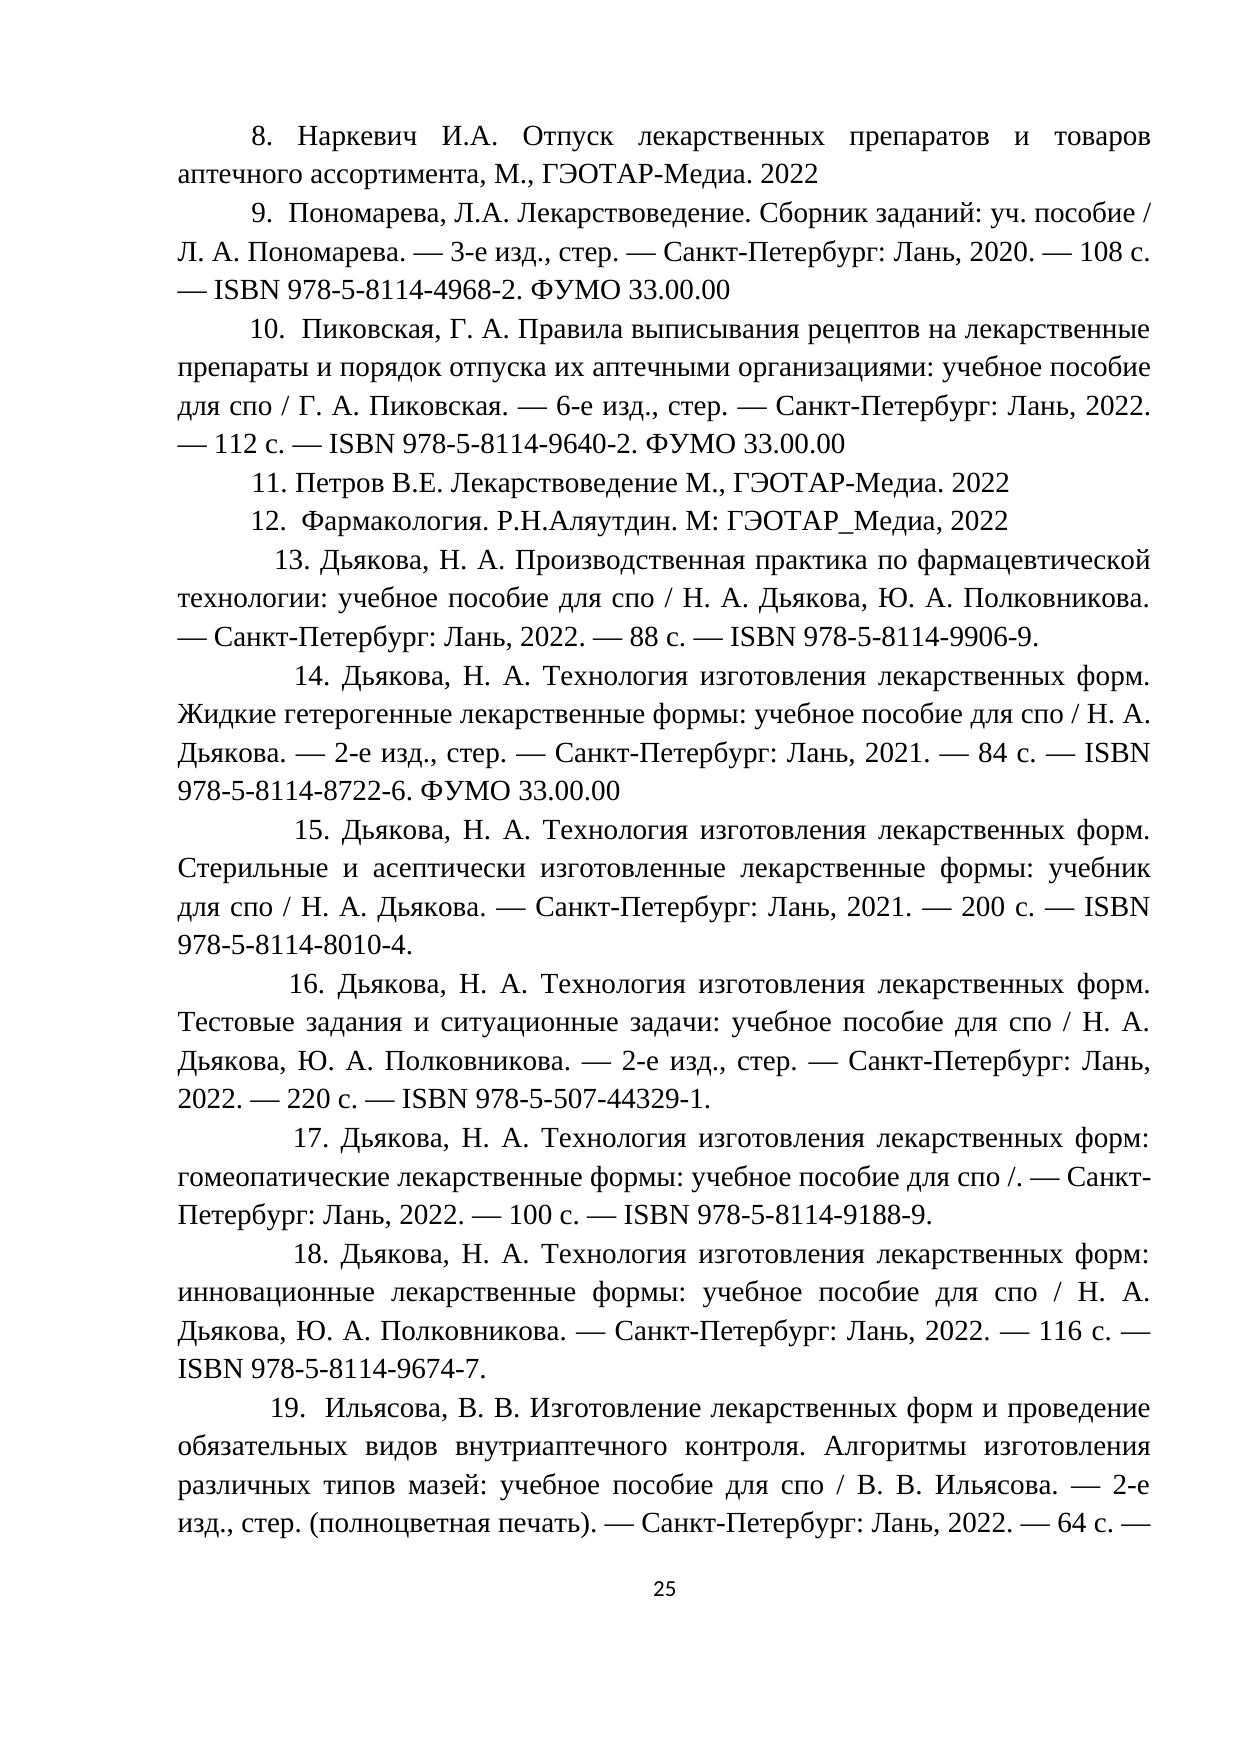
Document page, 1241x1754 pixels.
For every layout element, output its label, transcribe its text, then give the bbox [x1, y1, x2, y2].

text 18. Дьякова, Н. А. Технология изготовления лекарственных форм: инновационные лекарственные формы: учебное пособие для спо / Н. А. Дьякова, Ю. А. Полковникова. — Санкт-Петербург: Лань, 2022. — 116 с. — ISBN 978-5-8114-9674-7. [177, 1236, 1152, 1385]
text 12. Фармакология. Р.Н.Аляутдин. М: ГЭОТАР_Медиа, 2022 [177, 503, 1152, 537]
text 17. Дьякова, Н. А. Технология изготовления лекарственных форм: гомеопатические лекарственные формы: учебное пособие для спо /. — Санкт-Петербург: Лань, 2022. — 100 с. — ISBN 978-5-8114-9188-9. [177, 1120, 1152, 1231]
text 15. Дьякова, Н. А. Технология изготовления лекарственных форм. Стерильные и асептически изготовленные лекарственные формы: учебник для спо / Н. А. Дьякова. — Санкт-Петербург: Лань, 2021. — 200 с. — ISBN 978-5-8114-8010-4. [177, 812, 1152, 961]
text 13. Дьякова, Н. А. Производственная практика по фармацевтической технологии: учебное пособие для спо / Н. А. Дьякова, Ю. А. Полковникова. — Санкт-Петербург: Лань, 2022. — 88 с. — ISBN 978-5-8114-9906-9. [177, 542, 1152, 653]
text 8. Наркевич И.А. Отпуск лекарственных препаратов и товаров аптечного ассортимента, М., ГЭОТАР-Медиа. 2022 [177, 118, 1152, 190]
text 16. Дьякова, Н. А. Технология изготовления лекарственных форм. Тестовые задания и ситуационные задачи: учебное пособие для спо / Н. А. Дьякова, Ю. А. Полковникова. — 2-е изд., стер. — Санкт-Петербург: Лань, 2022. — 220 с. — ISBN 978-5-507-44329-1. [177, 966, 1152, 1115]
text 11. Петров В.Е. Лекарствоведение М., ГЭОТАР-Медиа. 2022 [177, 465, 1152, 498]
text 14. Дьякова, Н. А. Технология изготовления лекарственных форм. Жидкие гетерогенные лекарственные формы: учебное пособие для спо / Н. А. Дьякова. — 2-е изд., стер. — Санкт-Петербург: Лань, 2021. — 84 с. — ISBN 978-5-8114-8722-6. ФУМО 33.00.00 [177, 658, 1152, 807]
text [177, 1390, 1152, 1539]
text 10. Пиковская, Г. А. Правила выписывания рецептов на лекарственные препараты и порядок отпуска их аптечными организациями: учебное пособие для спо / Г. А. Пиковская. — 6-е изд., стер. — Санкт-Петербург: Лань, 2022. — 112 с. — ISBN 978-5-8114-9640-2. ФУМО 33.00.00 [177, 311, 1152, 460]
text 9. Пономарева, Л.А. Лекарствоведение. Сборник заданий: уч. пособие / Л. А. Пономарева. — 3-е изд., стер. — Санкт-Петербург: Лань, 2020. — 108 с. — ISBN 978-5-8114-4968-2. ФУМО 33.00.00 [177, 195, 1152, 306]
